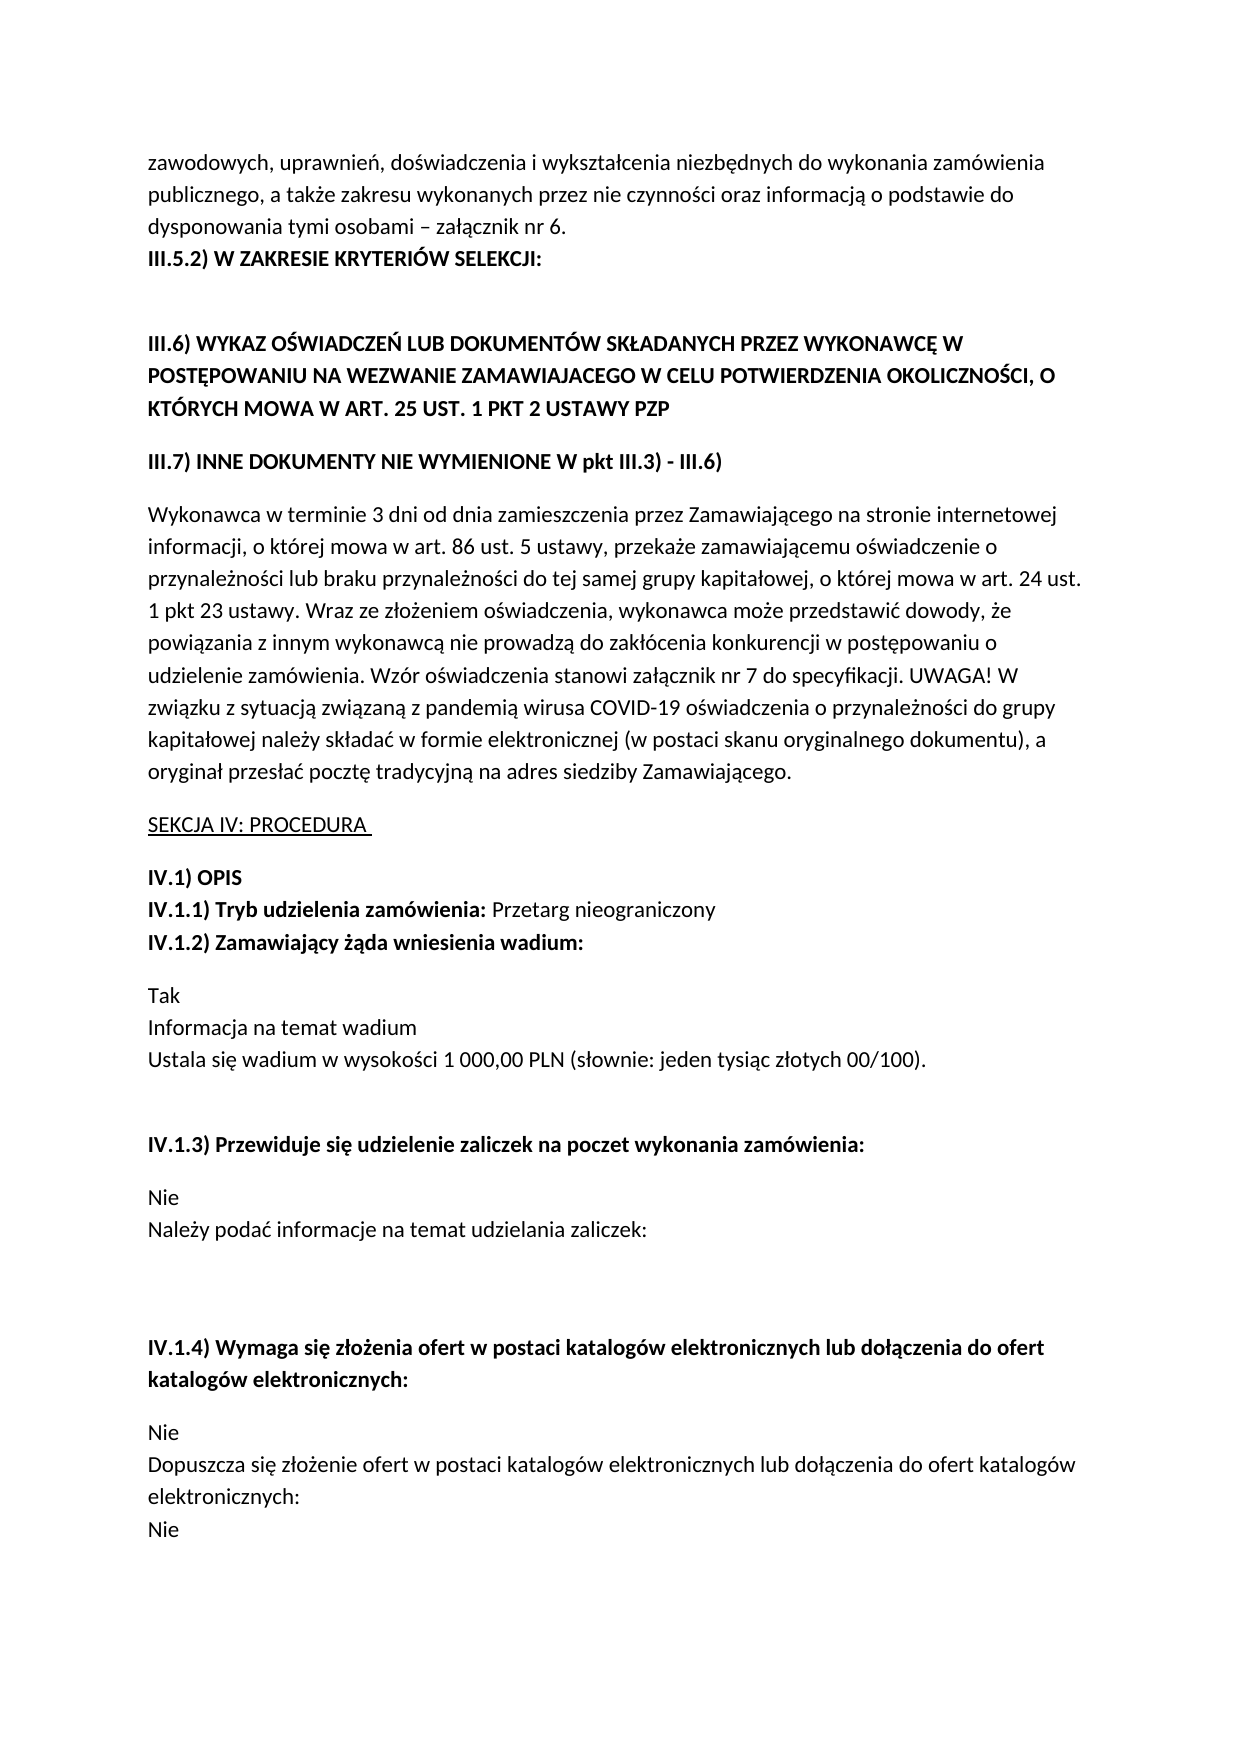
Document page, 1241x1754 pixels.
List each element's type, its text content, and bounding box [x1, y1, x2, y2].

text IV.1.3) Przewiduje się udzielenie zaliczek na poczet wykonania zamówienia: [148, 1098, 1093, 1158]
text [148, 1418, 1093, 1543]
text III.7) INNE DOKUMENTY NIE WYMIENIONE W pkt III.3) - III.6) [148, 447, 1093, 475]
text Wykonawca w terminie 3 dni od dnia zamieszczenia przez Zamawiającego na stronie internetowej informacji, o której mowa w art. 86 ust. 5 ustawy, przekaże zamawiającemu oświadczenie o przynależności lub braku przynależności do tej samej grupy kapitałowej, o której mowa w art. 24 ust. 1 pkt 23 ustawy. Wraz ze złożeniem oświadczenia, wykonawca może przedstawić dowody, że powiązania z innym wykonawcą nie prowadzą do zakłócenia konkurencji w postępowaniu o udzielenie zamówienia. Wzór oświadczenia stanowi załącznik nr 7 do specyfikacji. UWAGA! W związku z sytuacją związaną z pandemią wirusa COVID-19 oświadczenia o przynależności do grupy kapitałowej należy składać w formie elektronicznej (w postaci skanu oryginalnego dokumentu), a oryginał przesłać pocztę tradycyjną na adres siedziby Zamawiającego. [148, 500, 1093, 785]
text IV.1) OPIS IV.1.1) Tryb udzielenia zamówienia: Przetarg nieograniczony IV.1.2) Zamawiający żąda wniesienia wadium: [148, 863, 1093, 956]
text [148, 148, 1093, 304]
text Tak Informacja na temat wadium Ustala się wadium w wysokości 1 000,00 PLN (słownie: jeden tysiąc złotych 00/100). [148, 981, 1093, 1073]
text SEKCJA IV: PROCEDURA [148, 810, 1093, 838]
text IV.1.4) Wymaga się złożenia ofert w postaci katalogów elektronicznych lub dołączenia do ofert katalogów elektronicznych: [148, 1301, 1093, 1393]
text III.6) WYKAZ OŚWIADCZEŃ LUB DOKUMENTÓW SKŁADANYCH PRZEZ WYKONAWCĘ W POSTĘPOWANIU NA WEZWANIE ZAMAWIAJACEGO W CELU POTWIERDZENIA OKOLICZNOŚCI, O KTÓRYCH MOWA W ART. 25 UST. 1 PKT 2 USTAWY PZP [148, 329, 1093, 422]
text Nie Należy podać informacje na temat udzielania zaliczek: [148, 1183, 1093, 1276]
